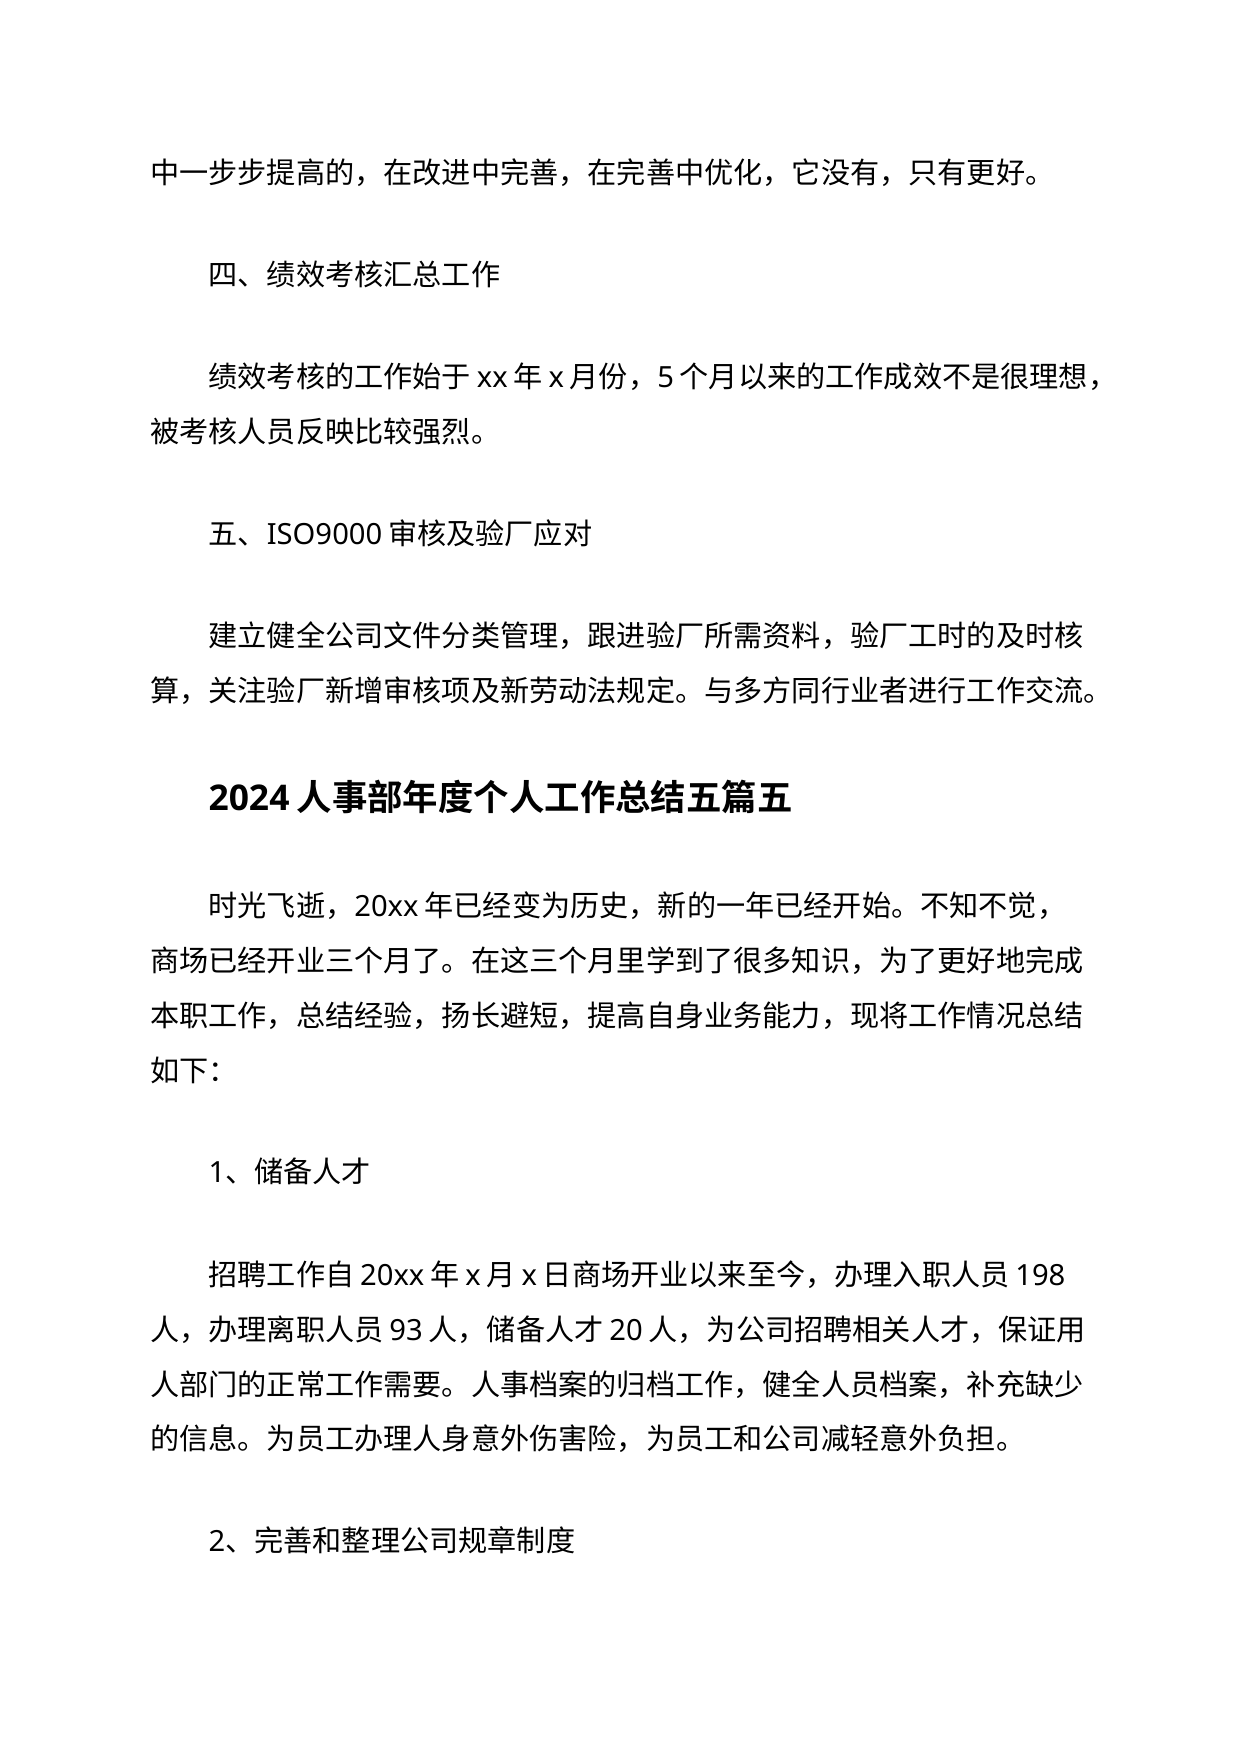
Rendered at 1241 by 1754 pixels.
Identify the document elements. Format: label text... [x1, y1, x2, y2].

text 建立健全公司文件分类管理，跟进验厂所需资料，验厂工时的及时核算，关注验厂新增审核项及新劳动法规定。与多方同行业者进行工作交流。 [150, 612, 1090, 709]
text 五、ISO9000审核及验厂应对 [150, 510, 1090, 553]
text 时光飞逝，20xx年已经变为历史，新的一年已经开始。不知不觉，商场已经开业三个月了。在这三个月里学到了很多知识，为了更好地完成本职工作，总结经验，扬长避短，提高自身业务能力，现将工作情况总结如下： [150, 882, 1090, 1089]
text 2、完善和整理公司规章制度 [150, 1518, 1090, 1560]
text 1、储备人才 [150, 1149, 1090, 1191]
text 绩效考核的工作始于xx年x月份，5个月以来的工作成效不是很理想，被考核人员反映比较强烈。 [150, 353, 1090, 451]
text 四、绩效考核汇总工作 [150, 252, 1090, 294]
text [150, 150, 1090, 192]
text 招聘工作自20xx年x月x日商场开业以来至今，办理入职人员198人，办理离职人员93人，储备人才20人，为公司招聘相关人才，保证用人部门的正常工作需要。人事档案的归档工作，健全人员档案，补充缺少的信息。为员工办理人身意外伤害险，为员工和公司减轻意外负担。 [150, 1251, 1090, 1458]
text 2024人事部年度个人工作总结五篇五 [150, 769, 1090, 820]
